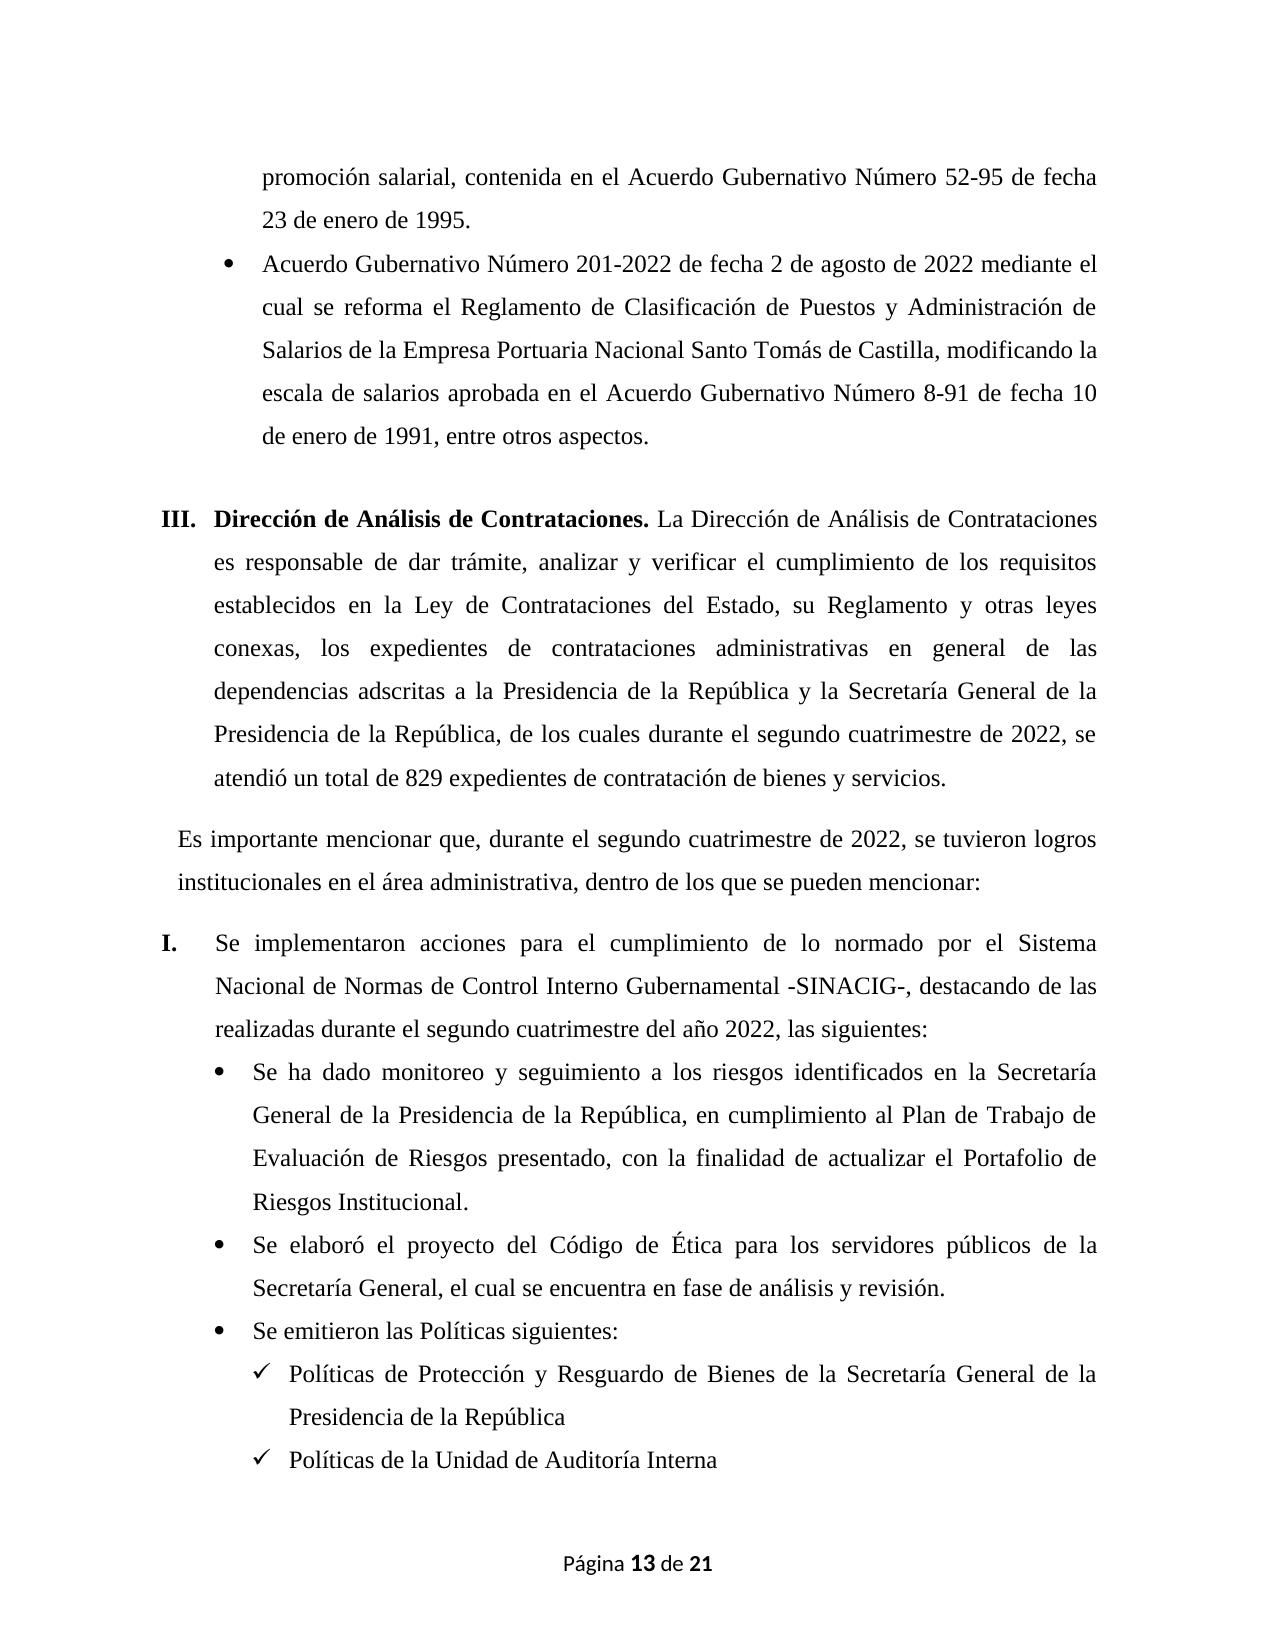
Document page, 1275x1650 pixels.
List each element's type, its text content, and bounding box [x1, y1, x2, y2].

list Políticas de la Unidad de Auditoría Interna [251, 1445, 1098, 1474]
list Se implementaron acciones para el cumplimiento de lo normado por el Sistema Nacional de Normas de Control Interno Gubernamental -SINACIG-, destacando de las realizadas durante el segundo cuatrimestre del año 2022, las siguientes: [177, 928, 1098, 1043]
list Dirección de Análisis de Contrataciones. La Dirección de Análisis de Contrataciones es responsable de dar trámite, analizar y verificar el cumplimiento de los requisitos establecidos en la Ley de Contrataciones del Estado, su Reglamento y otras leyes conexas, los expedientes de contrataciones administrativas en general de las dependencias adscritas a la Presidencia de la República y la Secretaría General de la Presidencia de la República, de los cuales durante el segundo cuatrimestre de 2022, se atendió un total de 829 expedientes de contratación de bienes y servicios. [196, 504, 1098, 791]
text Es importante mencionar que, durante el segundo cuatrimestre de 2022, se tuvieron logros institucionales en el área administrativa, dentro de los que se pueden mencionar: [177, 824, 1098, 896]
list Se elaboró el proyecto del Código de Ética para los servidores públicos de la Secretaría General, el cual se encuentra en fase de análisis y revisión. [215, 1230, 1098, 1302]
list Acuerdo Gubernativo Número 201-2022 de fecha 2 de agosto de 2022 mediante el cual se reforma el Reglamento de Clasificación de Puestos y Administración de Salarios de la Empresa Portuaria Nacional Santo Tomás de Castilla, modificando la escala de salarios aprobada en el Acuerdo Gubernativo Número 8-91 de fecha 10 de enero de 1991, entre otros aspectos. [224, 249, 1098, 450]
list Se emitieron las Políticas siguientes: [215, 1316, 1098, 1345]
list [224, 162, 1098, 234]
list Políticas de Protección y Resguardo de Bienes de la Secretaría General de la Presidencia de la República [251, 1359, 1098, 1431]
list Se ha dado monitoreo y seguimiento a los riesgos identificados en la Secretaría General de la Presidencia de la República, en cumplimiento al Plan de Trabajo de Evaluación de Riesgos presentado, con la finalidad de actualizar el Portafolio de Riesgos Institucional. [215, 1057, 1098, 1215]
